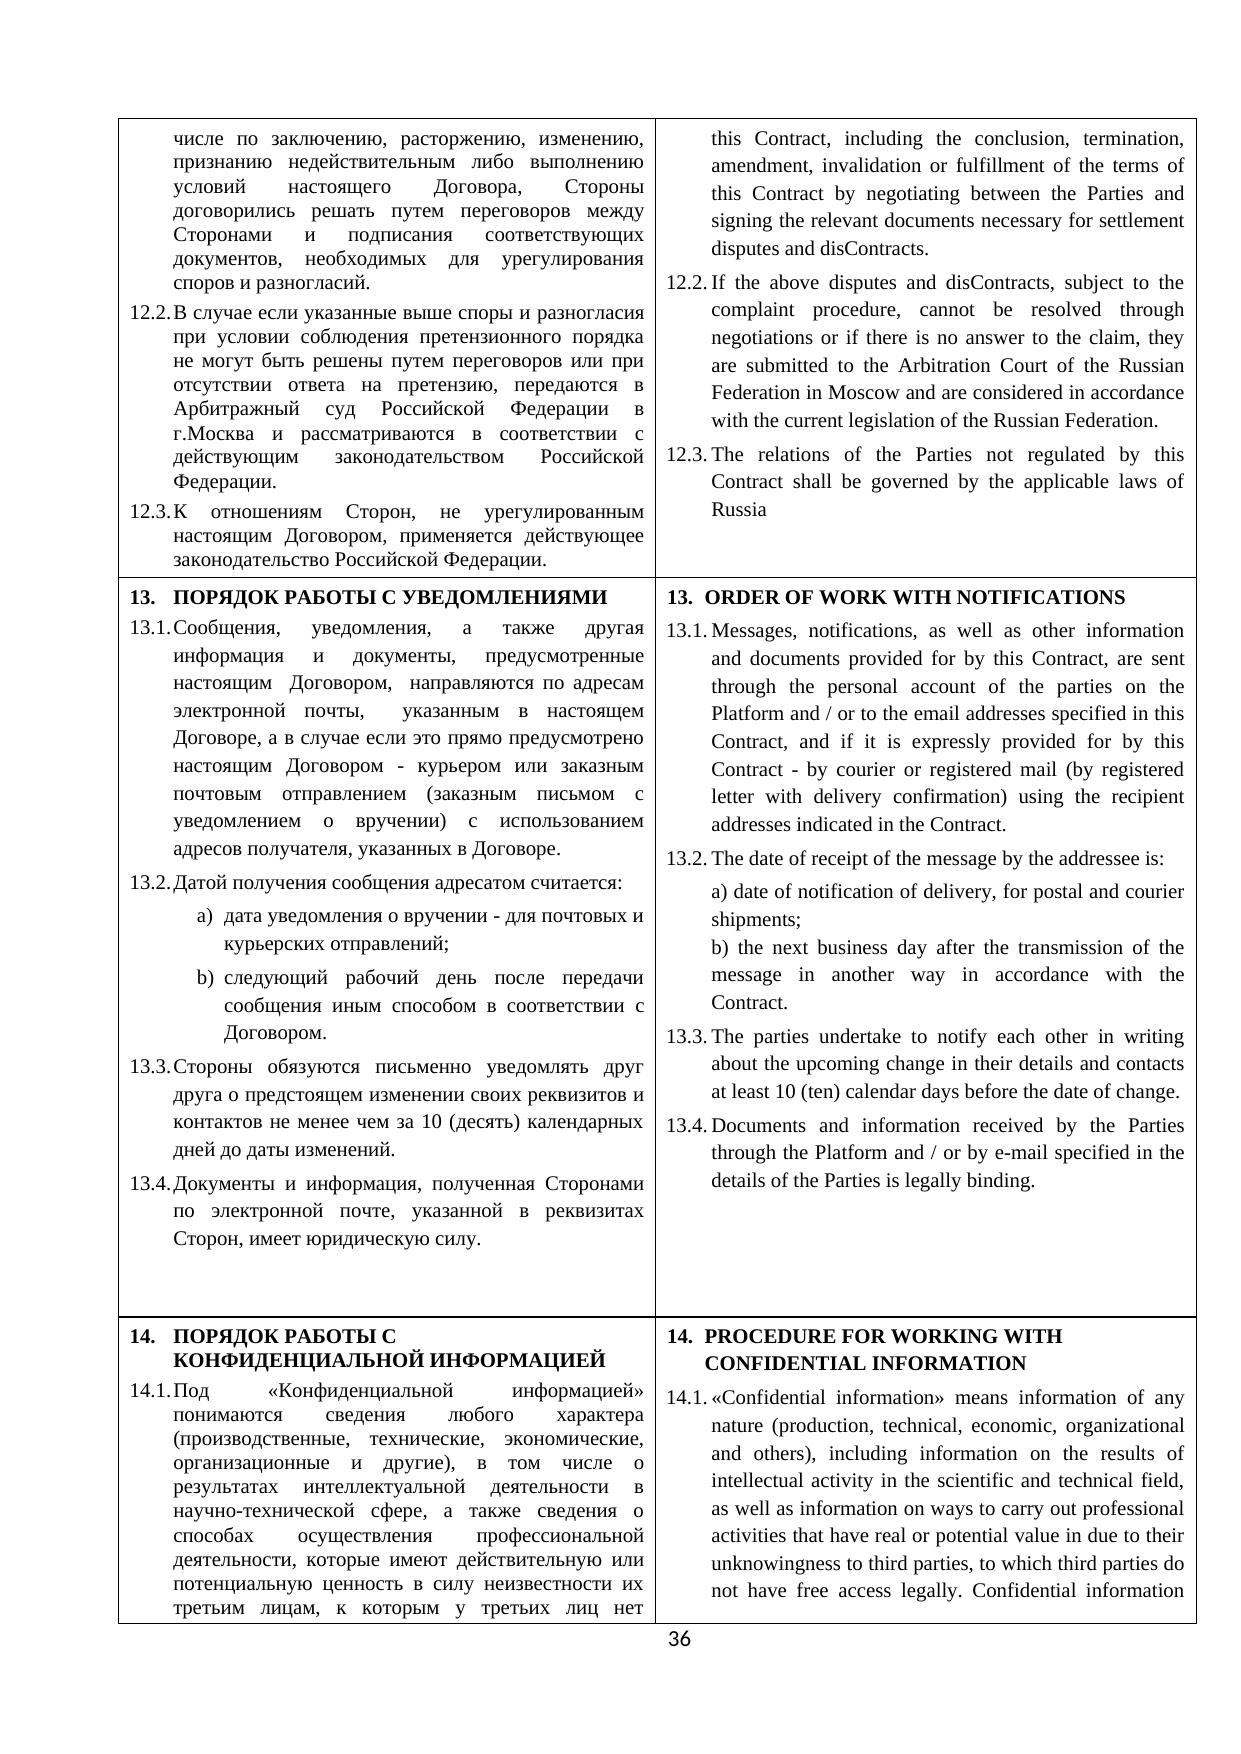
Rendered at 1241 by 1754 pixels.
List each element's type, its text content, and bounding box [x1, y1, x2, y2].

table_cell ПОРЯДОК РАБОТЫ С УВЕДОМЛЕНИЯМИ Сообщения, уведомления, а также другая информация и документы, предусмотренные настоящим Договором, направляются по адресам электронной почты, указанным в настоящем Договоре, а в случае если это прямо предусмотрено настоящим Договором - курьером или заказным почтовым отправлением (заказным письмом с уведомлением о вручении) с использованием адресов получателя, указанных в Договоре. Датой получения сообщения адресатом считается: дата уведомления о вручении - для почтовых и курьерских отправлений; следующий рабочий день после передачи сообщения иным способом в соответствии с Договором. Стороны обязуются письменно уведомлять друг друга о предстоящем изменении своих реквизитов и контактов не менее чем за 10 (десять) календарных дней до даты изменений. Документы и информация, полученная Сторонами по электронной почте, указанной в реквизитах Сторон, имеет юридическую силу. [119, 578, 655, 1316]
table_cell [656, 1318, 1196, 1623]
table_cell ORDER OF WORK WITH NOTIFICATIONS Messages, notifications, as well as other information and documents provided for by this Contract, are sent through the personal account of the parties on the Platform and / or to the email addresses specified in this Contract, and if it is expressly provided for by this Contract - by courier or registered mail (by registered letter with delivery confirmation) using the recipient addresses indicated in the Contract. The date of receipt of the message by the addressee is: a) date of notification of delivery, for postal and courier shipments; b) the next business day after the transmission of the message in another way in accordance with the Contract. The parties undertake to notify each other in writing about the upcoming change in their details and contacts at least 10 (ten) calendar days before the date of change. Documents and information received by the Parties through the Platform and / or by e-mail specified in the details of the Parties is legally binding. [656, 578, 1196, 1316]
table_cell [656, 119, 1196, 577]
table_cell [119, 119, 655, 577]
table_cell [119, 1318, 655, 1623]
